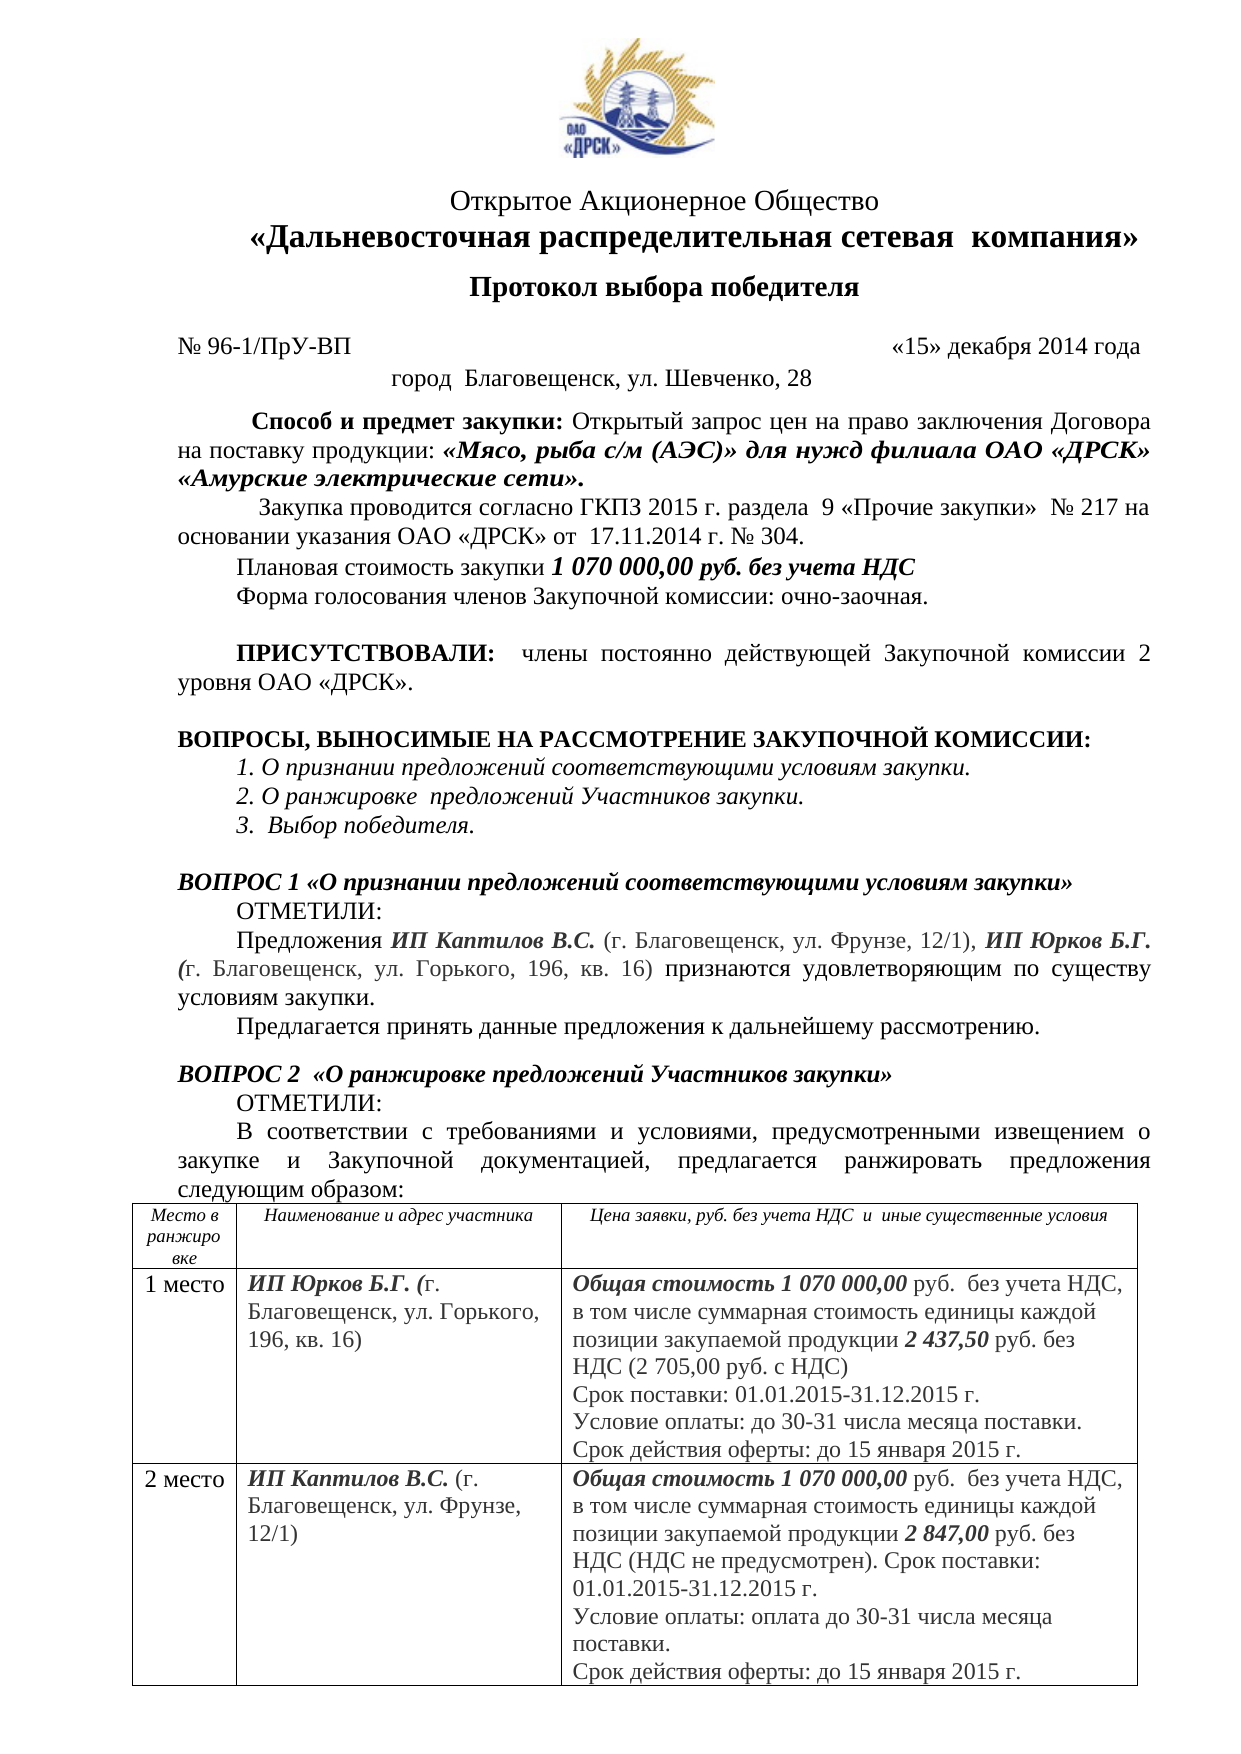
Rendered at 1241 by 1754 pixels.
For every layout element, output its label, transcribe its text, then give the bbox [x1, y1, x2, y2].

table_cell Общая стоимость 1 070 000,00 руб. без учета НДС, в том числе суммарная стоимость единицы каждой позиции закупаемой продукции 2 437,50 руб. без НДС (2 705,00 руб. с НДС) Срок поставки: 01.01.2015-31.12.2015 г. Условие оплаты: до 30-31 числа месяца поставки. Срок действия оферты: до 15 января 2015 г. [562, 1269, 1137, 1463]
text В соответствии с требованиями и условиями, предусмотренными извещением о закупке и Закупочной документацией, предлагается ранжировать предложения следующим образом: [177, 1116, 1152, 1203]
table_cell ИП Каптилов В.С. (г. Благовещенск, ул. Фрунзе, 12/1) [237, 1464, 561, 1684]
table_header Место в ранжировке [133, 1204, 236, 1268]
text Предлагается принять данные предложения к дальнейшему рассмотрению. [177, 1011, 1152, 1040]
table_cell ИП Юрков Б.Г. (г. Благовещенск, ул. Горького, 196, кв. 16) [237, 1269, 561, 1463]
text «Дальневосточная распределительная сетевая компания» [177, 216, 1152, 255]
text Форма голосования членов Закупочной комиссии: очно-заочная. [177, 581, 1152, 609]
text ОТМЕТИЛИ: [177, 896, 1152, 925]
text Закупка проводится согласно ГКПЗ 2015 г. раздела 9 «Прочие закупки» № 217 на основании указания ОАО «ДРСК» от 17.11.2014 г. № 304. [177, 492, 1152, 550]
table_cell 2 место [133, 1464, 236, 1684]
text ОТМЕТИЛИ: [177, 1088, 1152, 1116]
table_header Цена заявки, руб. без учета НДС и иные существенные условия [562, 1204, 1137, 1268]
text Протокол выбора победителя [177, 269, 1152, 303]
text 2. О ранжировке предложений Участников закупки. [177, 781, 1152, 810]
text город Благовещенск, ул. Шевченко, 28 [177, 363, 1026, 392]
table_header № 96-1/ПрУ-ВП [166, 331, 708, 363]
picture [558, 38, 715, 158]
text 1. О признании предложений соответствующими условиям закупки. [177, 752, 1152, 781]
text ВОПРОС 2 «О ранжировке предложений Участников закупки» [177, 1059, 1152, 1088]
text 3. Выбор победителя. [177, 810, 1152, 838]
text ВОПРОСЫ, ВЫНОСИМЫЕ НА РАССМОТРЕНИЕ ЗАКУПОЧНОЙ КОМИССИИ: [177, 724, 1152, 752]
text Способ и предмет закупки: Открытый запрос цен на право заключения Договора на поставку продукции: «Мясо, рыба с/м (АЭС)» для нужд филиала ОАО «ДРСК» «Амурские электрические сети». [177, 406, 1152, 492]
text ПРИСУТСТВОВАЛИ: члены постоянно действующей Закупочной комиссии 2 уровня ОАО «ДРСК». [177, 638, 1152, 696]
text Предложения ИП Каптилов В.С. (г. Благовещенск, ул. Фрунзе, 12/1), ИП Юрков Б.Г. (г. Благовещенск, ул. Горького, 196, кв. 16) признаются удовлетворяющим по существу условиям закупки. [177, 925, 1152, 1011]
text Плановая стоимость закупки 1 070 000,00 руб. без учета НДС [177, 550, 1152, 581]
table_cell 1 место [133, 1269, 236, 1463]
table_header Наименование и адрес участника [237, 1204, 561, 1268]
table_cell Общая стоимость 1 070 000,00 руб. без учета НДС, в том числе суммарная стоимость единицы каждой позиции закупаемой продукции 2 847,00 руб. без НДС (НДС не предусмотрен). Срок поставки: 01.01.2015-31.12.2015 г. Условие оплаты: оплата до 30-31 числа месяца поставки. Срок действия оферты: до 15 января 2015 г. [562, 1464, 1137, 1684]
text ВОПРОС 1 «О признании предложений соответствующими условиям закупки» [177, 867, 1152, 896]
table_header «15» декабря 2014 года [709, 331, 1152, 363]
text Открытое Акционерное Общество [177, 183, 1152, 216]
